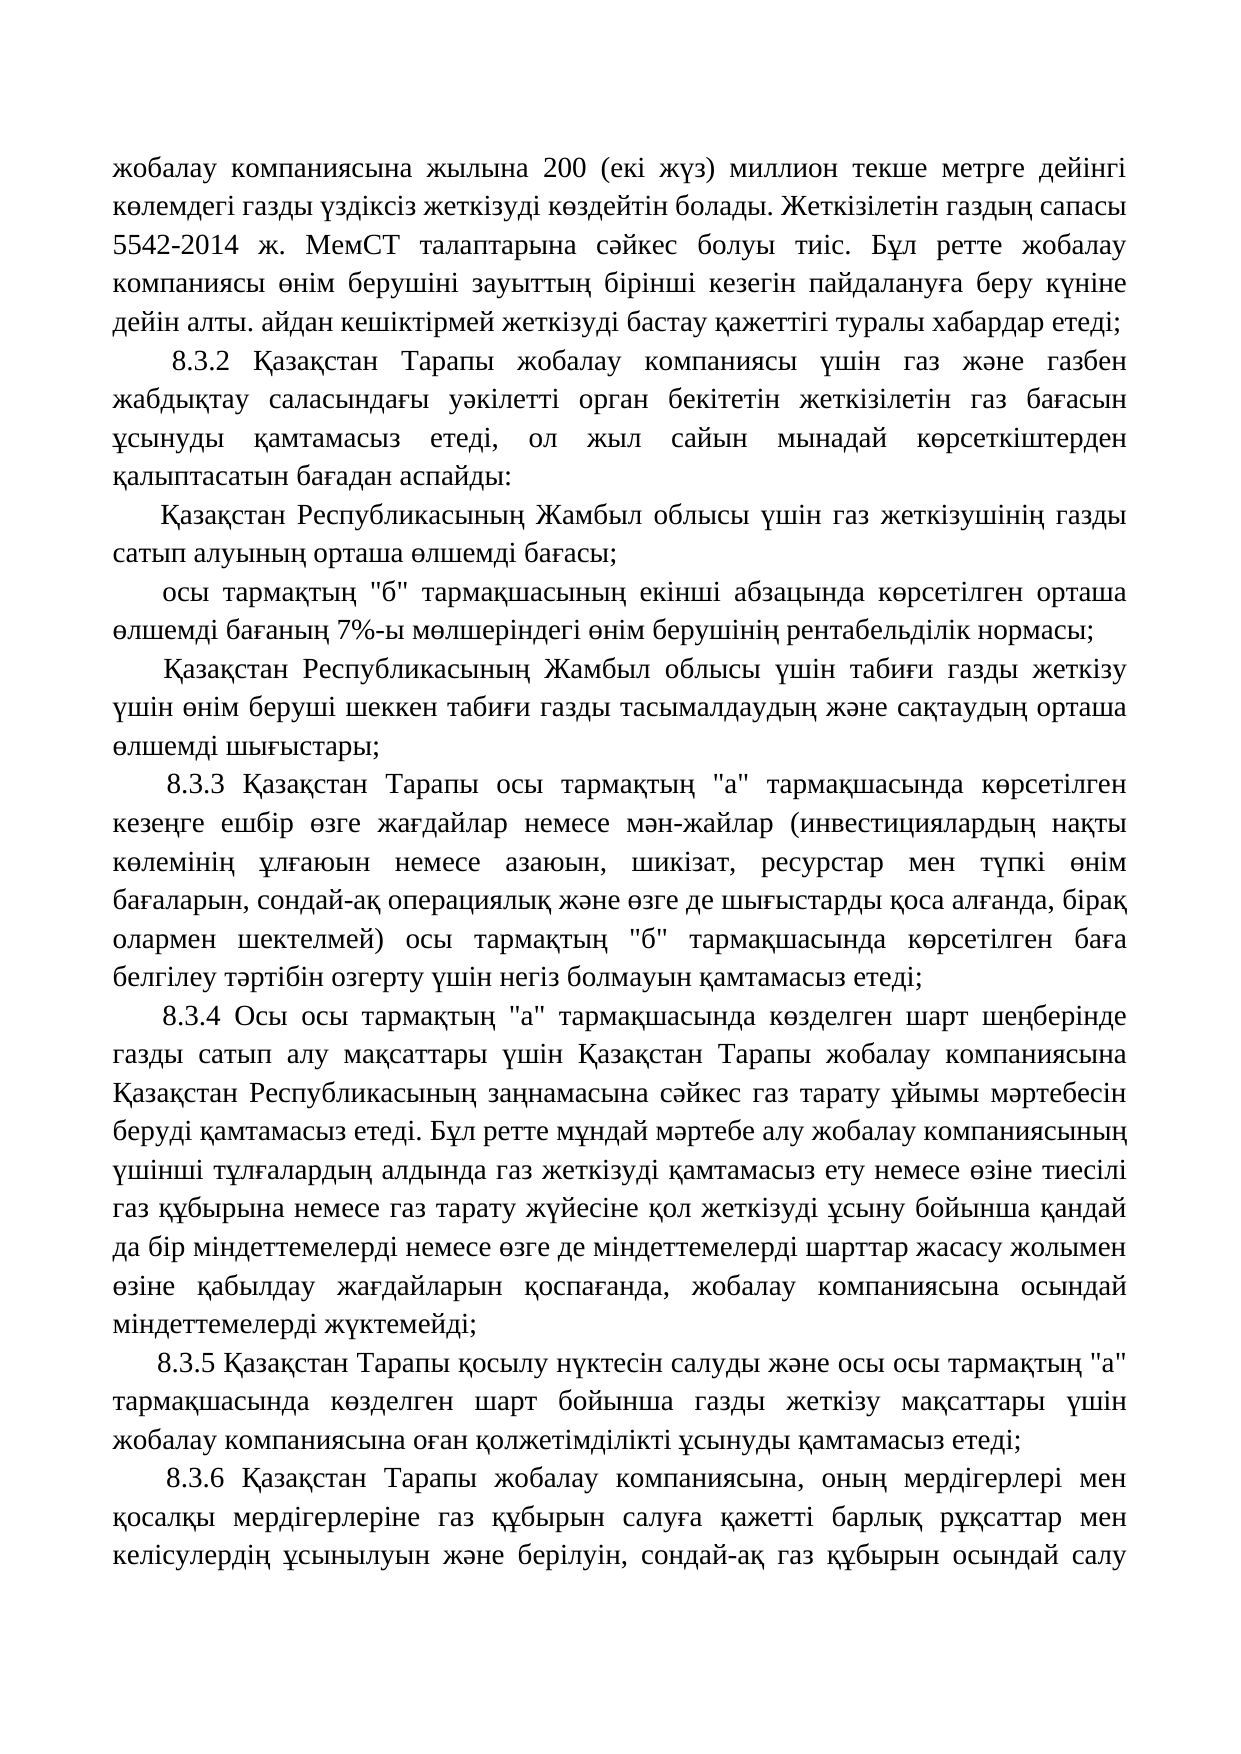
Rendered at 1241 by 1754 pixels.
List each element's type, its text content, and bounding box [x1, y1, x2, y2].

text Қазақстан Республикасының Жамбыл облысы үшін газ жеткізушінің газды сатып алуының орташа өлшемді бағасы; [112, 497, 1128, 569]
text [112, 150, 1128, 338]
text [112, 1460, 1128, 1571]
text 8.3.4 Осы осы тармақтың "а" тармақшасында көзделген шарт шеңберінде газды сатып алу мақсаттары үшін Қазақстан Тарапы жобалау компаниясына Қазақстан Республикасының заңнамасына сәйкес газ тарату ұйымы мәртебесін беруді қамтамасыз етеді. Бұл ретте мұндай мәртебе алу жобалау компаниясының үшінші тұлғалардың алдында газ жеткізуді қамтамасыз ету немесе өзіне тиесілі газ құбырына немесе газ тарату жүйесіне қол жеткізуді ұсыну бойынша қандай да бір міндеттемелерді немесе өзге де міндеттемелерді шарттар жасасу жолымен өзіне қабылдау жағдайларын қоспағанда, жобалау компаниясына осындай міндеттемелерді жүктемейді; [112, 998, 1128, 1340]
text осы тармақтың "б" тармақшасының екінші абзацында көрсетілген орташа өлшемді бағаның 7%-ы мөлшеріндегі өнім берушінің рентабельділік нормасы; [112, 574, 1128, 646]
text 8.3.2 Қазақстан Тарапы жобалау компаниясы үшін газ және газбен жабдықтау саласындағы уәкілетті орган бекітетін жеткізілетін газ бағасын ұсынуды қамтамасыз етеді, ол жыл сайын мынадай көрсеткіштерден қалыптасатын бағадан аспайды: [112, 343, 1128, 492]
text 8.3.3 Қазақстан Тарапы осы тармақтың "а" тармақшасында көрсетілген кезеңге ешбір өзге жағдайлар немесе мән-жайлар (инвестициялардың нақты көлемінің ұлғаюын немесе азаюын, шикізат, ресурстар мен түпкі өнім бағаларын, сондай-ақ операциялық және өзге де шығыстарды қоса алғанда, бірақ олармен шектелмей) осы тармақтың "б" тармақшасында көрсетілген баға белгілеу тәртібін озгерту үшін негіз болмауын қамтамасыз етеді; [112, 767, 1128, 993]
text Қазақстан Республикасының Жамбыл облысы үшін табиғи газды жеткізу үшін өнім беруші шеккен табиғи газды тасымалдаудың және сақтаудың орташа өлшемді шығыстары; [112, 651, 1128, 762]
text 8.3.5 Қазақстан Тарапы қосылу нүктесін салуды және осы осы тармақтың "а" тармақшасында көзделген шарт бойынша газды жеткізу мақсаттары үшін жобалау компаниясына оған қолжетімділікті ұсынуды қамтамасыз етеді; [112, 1345, 1128, 1455]
